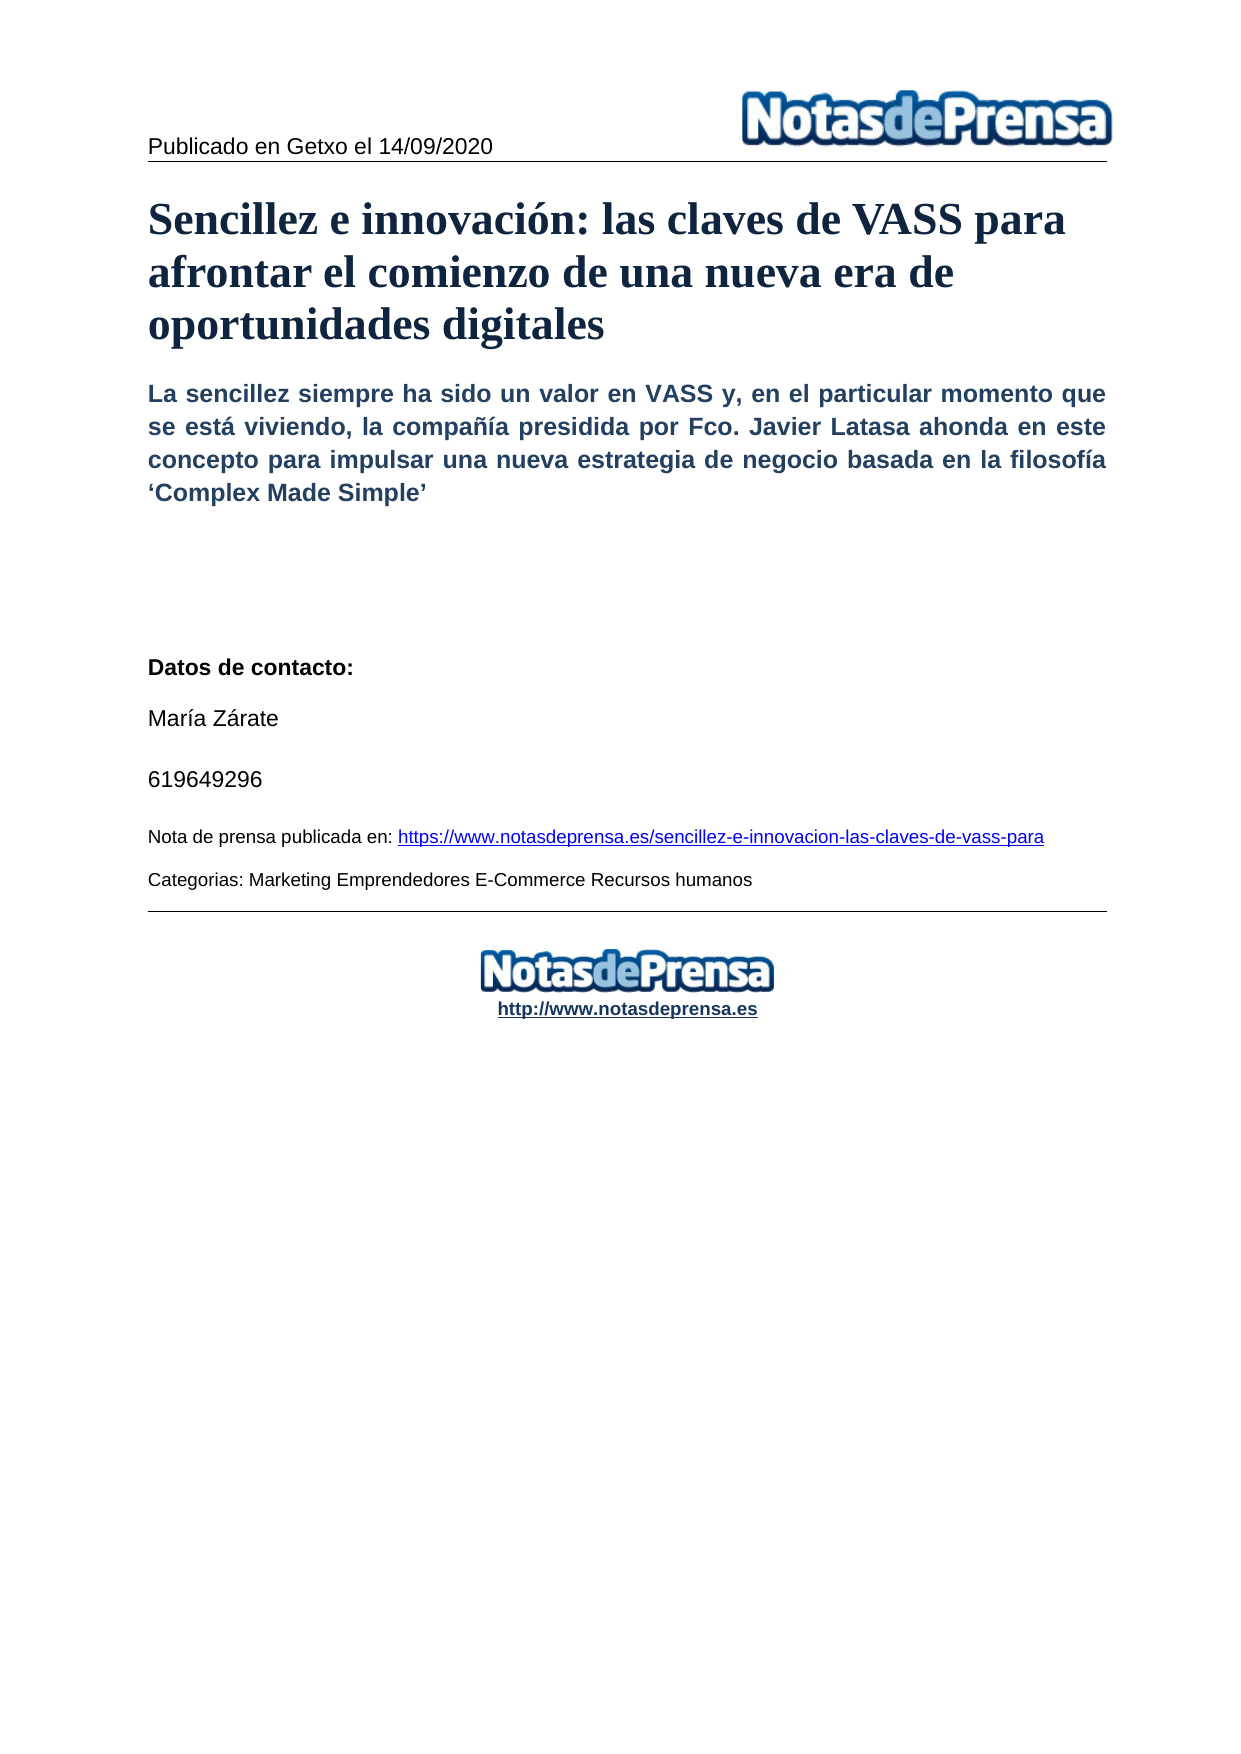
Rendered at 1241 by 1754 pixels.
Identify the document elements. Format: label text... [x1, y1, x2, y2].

text Nota de prensa publicada en: https://www.notasdeprensa.es/sencillez-e-innovacion-las-claves-de-vass-para [148, 826, 1107, 848]
text Datos de contacto: [148, 654, 1107, 681]
text Categorias: Marketing Emprendedores E-Commerce Recursos humanos [148, 868, 1107, 890]
picture [742, 90, 1113, 148]
text 619649296 [148, 766, 1063, 792]
subtitle La sencillez siempre ha sido un valor en VASS y, en el particular momento que se está viviendo, la compañía presidida por Fco. Javier Latasa ahonda en este concepto para impulsar una nueva estrategia de negocio basada en la filosofía ‘Complex Made Simple’ [148, 379, 1107, 507]
text Publicado en Getxo el 14/09/2020 [148, 133, 1107, 161]
subtitle Sencillez e innovación: las claves de VASS para afrontar el comienzo de una nueva era de oportunidades digitales [148, 192, 1107, 350]
text http://www.notasdeprensa.es [148, 998, 1107, 1019]
text María Zárate [148, 705, 1063, 732]
picture [480, 948, 775, 994]
